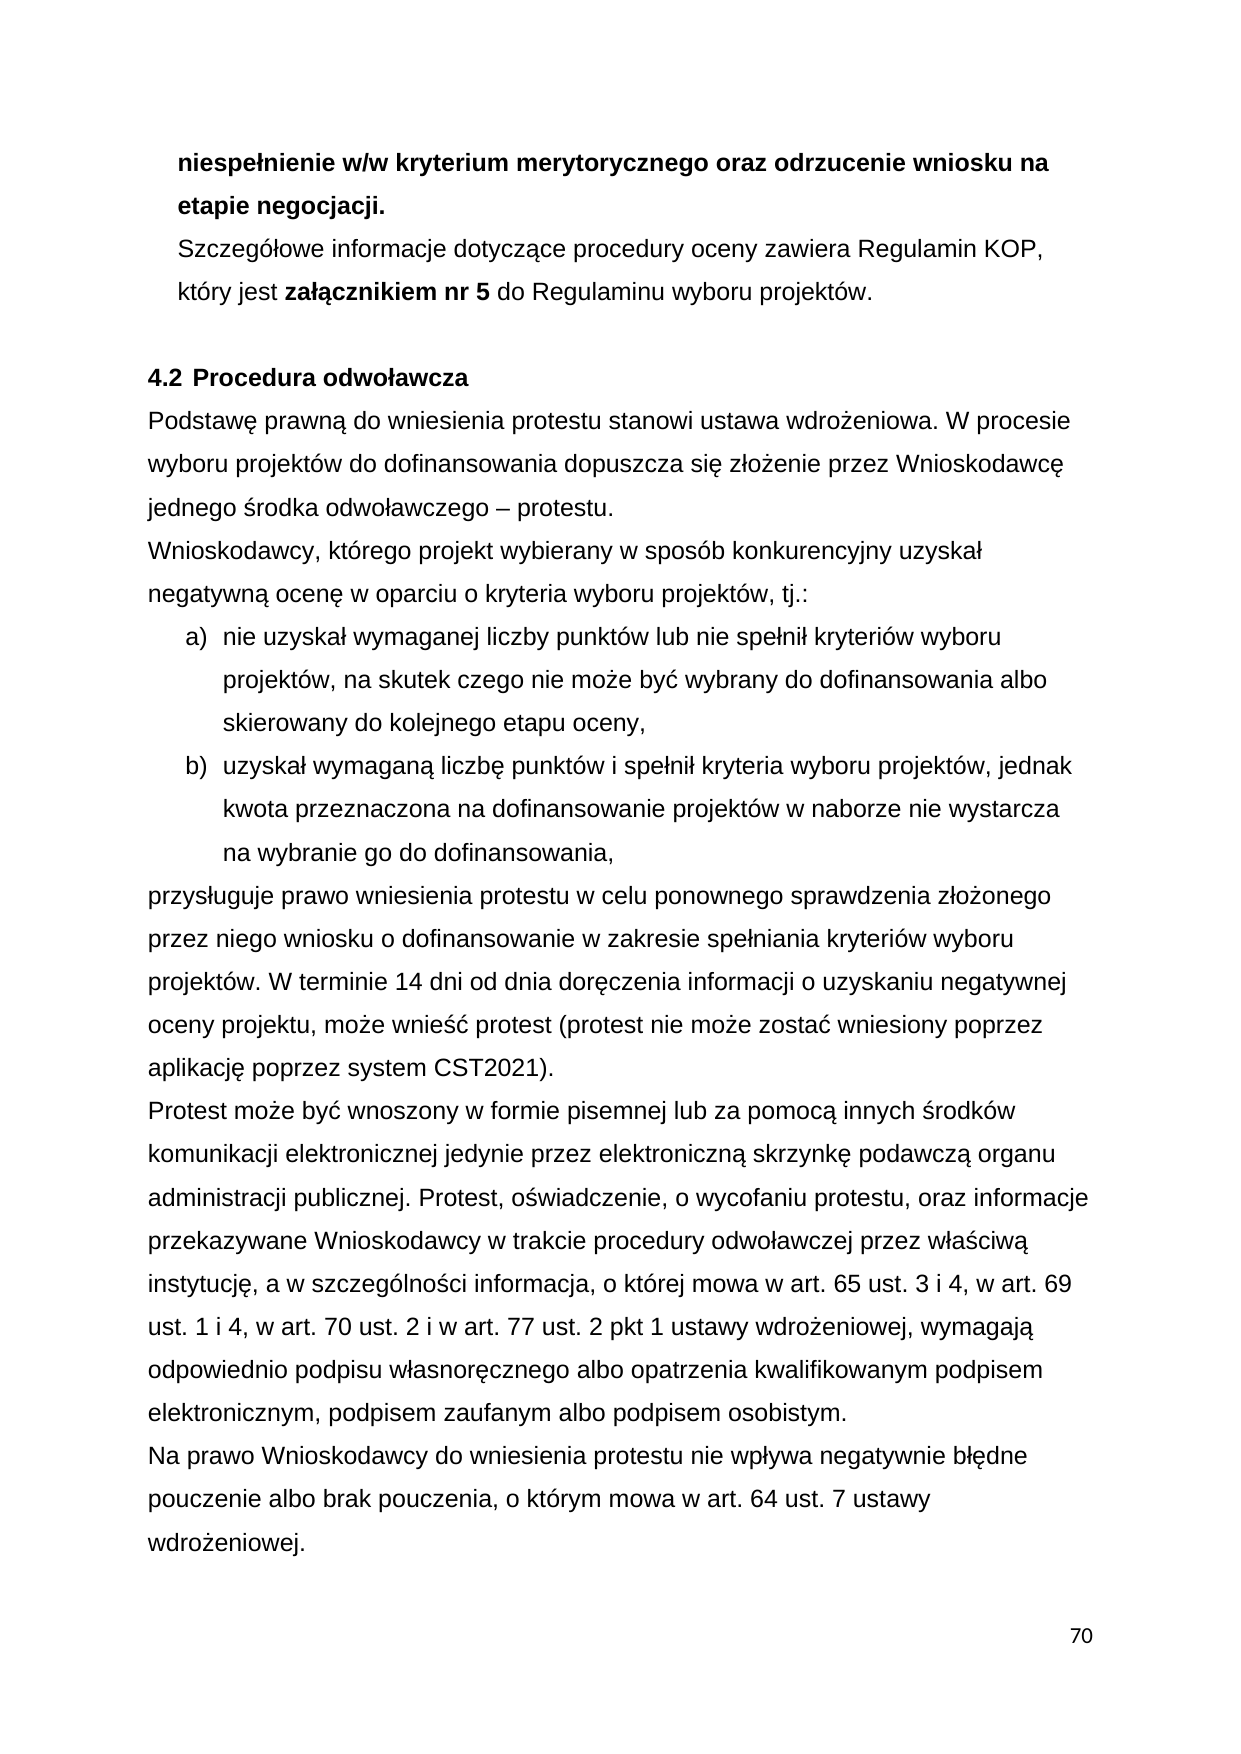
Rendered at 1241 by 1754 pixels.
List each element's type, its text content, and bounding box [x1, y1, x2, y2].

text Szczegółowe informacje dotyczące procedury oceny zawiera Regulamin KOP, który jest załącznikiem nr 5 do Regulaminu wyboru projektów. [177, 234, 1093, 306]
list aplikację poprzez system CST2021). [148, 1053, 1093, 1082]
list przysługuje prawo wniesienia protestu w celu ponownego sprawdzenia złożonego przez niego wniosku o dofinansowanie w zakresie spełniania kryteriów wyboru projektów. W terminie 14 dni od dnia doręczenia informacji o uzyskaniu negatywnej [148, 881, 1093, 996]
list Protest może być wnoszony w formie pisemnej lub za pomocą innych środków komunikacji elektronicznej jedynie przez elektroniczną skrzynkę podawczą organu administracji publicznej. Protest, oświadczenie, o wycofaniu protestu, oraz informacje przekazywane Wnioskodawcy w trakcie procedury odwoławczej przez właściwą instytucję, a w szczególności informacja, o której mowa w art. 65 ust. 3 i 4, w art. 69 ust. 1 i 4, w art. 70 ust. 2 i w art. 77 ust. 2 pkt 1 ustawy wdrożeniowej, wymagają odpowiednio podpisu własnoręcznego albo opatrzenia kwalifikowanym podpisem elektronicznym, podpisem zaufanym albo podpisem osobistym. [148, 1096, 1093, 1427]
list nie uzyskał wymaganej liczby punktów lub nie spełnił kryteriów wyboru projektów, na skutek czego nie może być wybrany do dofinansowania albo skierowany do kolejnego etapu oceny, [185, 622, 1093, 737]
list uzyskał wymaganą liczbę punktów i spełnił kryteria wyboru projektów, jednak kwota przeznaczona na dofinansowanie projektów w naborze nie wystarcza na wybranie go do dofinansowania, [185, 751, 1093, 866]
list Podstawę prawną do wniesienia protestu stanowi ustawa wdrożeniowa. W procesie wyboru projektów do dofinansowania dopuszcza się złożenie przez Wnioskodawcę [148, 406, 1093, 478]
list Na prawo Wnioskodawcy do wniesienia protestu nie wpływa negatywnie błędne pouczenie albo brak pouczenia, o którym mowa w art. 64 ust. 7 ustawy wdrożeniowej. [148, 1441, 1093, 1556]
list Wnioskodawcy, którego projekt wybierany w sposób konkurencyjny uzyskał negatywną ocenę w oparciu o kryteria wyboru projektów, tj.: [148, 536, 1093, 608]
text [177, 148, 1093, 219]
list jednego środka odwoławczego – protestu. [148, 493, 1093, 521]
list oceny projektu, może wnieść protest (protest nie może zostać wniesiony poprzez [148, 1010, 1093, 1039]
subtitle Procedura odwoławcza [148, 363, 1093, 392]
